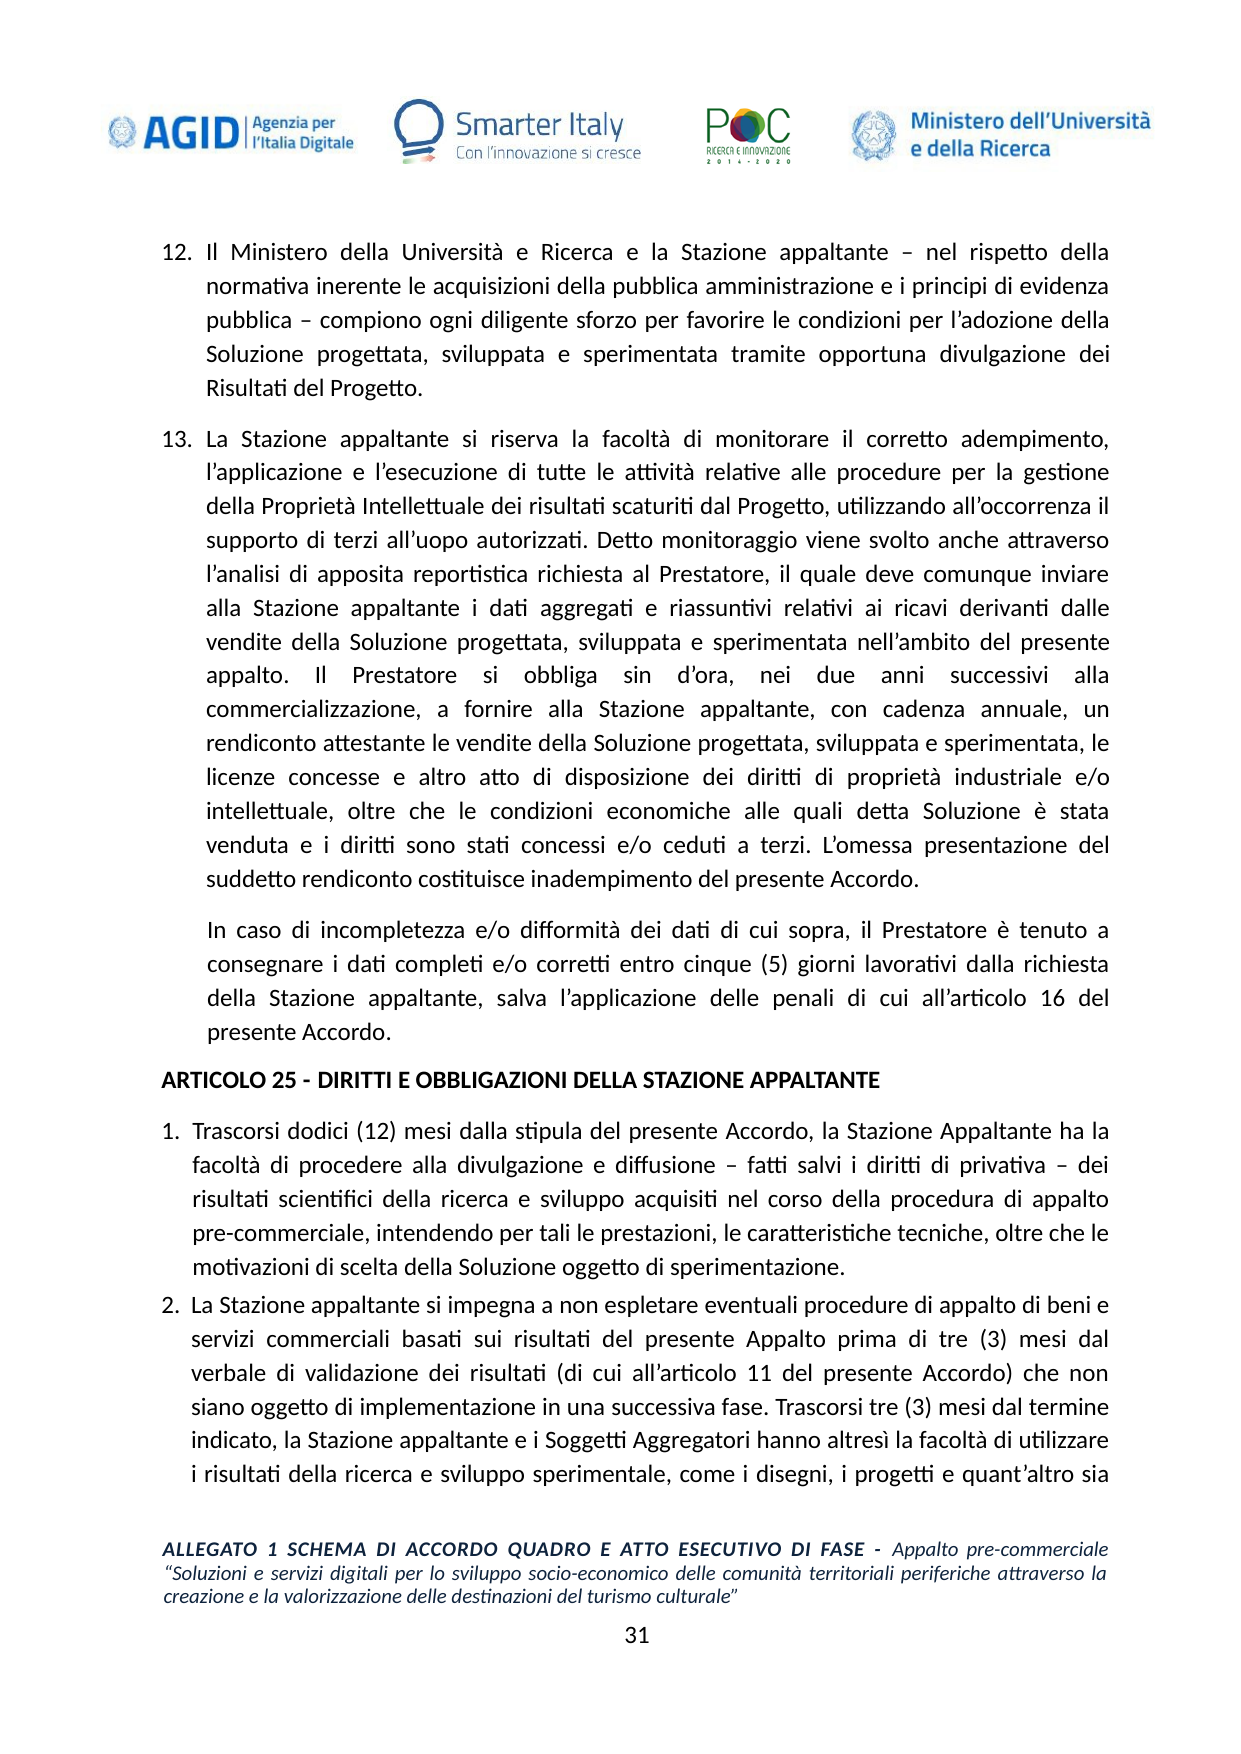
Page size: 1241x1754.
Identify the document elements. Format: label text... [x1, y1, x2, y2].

subtitle ARTICOLO 25 - DIRITTI E OBBLIGAZIONI DELLA STAZIONE APPALTANTE [161, 1064, 1111, 1094]
text In caso di incompletezza e/o difformità dei dati di cui sopra, il Prestatore è tenuto a consegnare i dati completi e/o corretti entro cinque (5) giorni lavorativi dalla richiesta della Stazione appaltante, salva l’applicazione delle penali di cui all’articolo 16 del presente Accordo. [207, 914, 1111, 1047]
picture [386, 91, 1155, 172]
list Trascorsi dodici (12) mesi dalla stipula del presente Accordo, la Stazione Appaltante ha la facoltà di procedere alla divulgazione e diffusione – fatti salvi i diritti di privativa – dei risultati scientifici della ricerca e sviluppo acquisiti nel corso della procedura di appalto pre-commerciale, intendendo per tali le prestazioni, le caratteristiche tecniche, oltre che le motivazioni di scelta della Soluzione oggetto di sperimentazione. [161, 1115, 1111, 1281]
picture [100, 88, 367, 170]
list Il Ministero della Università e Ricerca e la Stazione appaltante – nel rispetto della normativa inerente le acquisizioni della pubblica amministrazione e i principi di evidenza pubblica – compiono ogni diligente sforzo per favorire le condizioni per l’adozione della Soluzione progettata, sviluppata e sperimentata tramite opportuna divulgazione dei Risultati del Progetto. [161, 236, 1111, 402]
list La Stazione appaltante si riserva la facoltà di monitorare il corretto adempimento, l’applicazione e l’esecuzione di tutte le attività relative alle procedure per la gestione della Proprietà Intellettuale dei risultati scaturiti dal Progetto, utilizzando all’occorrenza il supporto di terzi all’uopo autorizzati. Detto monitoraggio viene svolto anche attraverso l’analisi di apposita reportistica richiesta al Prestatore, il quale deve comunque inviare alla Stazione appaltante i dati aggregati e riassuntivi relativi ai ricavi derivanti dalle vendite della Soluzione progettata, sviluppata e sperimentata nell’ambito del presente appalto. Il Prestatore si obbliga sin d’ora, nei due anni successivi alla commercializzazione, a fornire alla Stazione appaltante, con cadenza annuale, un rendiconto attestante le vendite della Soluzione progettata, sviluppata e sperimentata, le licenze concesse e altro atto di disposizione dei diritti di proprietà industriale e/o intellettuale, oltre che le condizioni economiche alle quali detta Soluzione è stata venduta e i diritti sono stati concessi e/o ceduti a terzi. L’omessa presentazione del suddetto rendiconto costituisce inadempimento del presente Accordo. [161, 423, 1111, 893]
